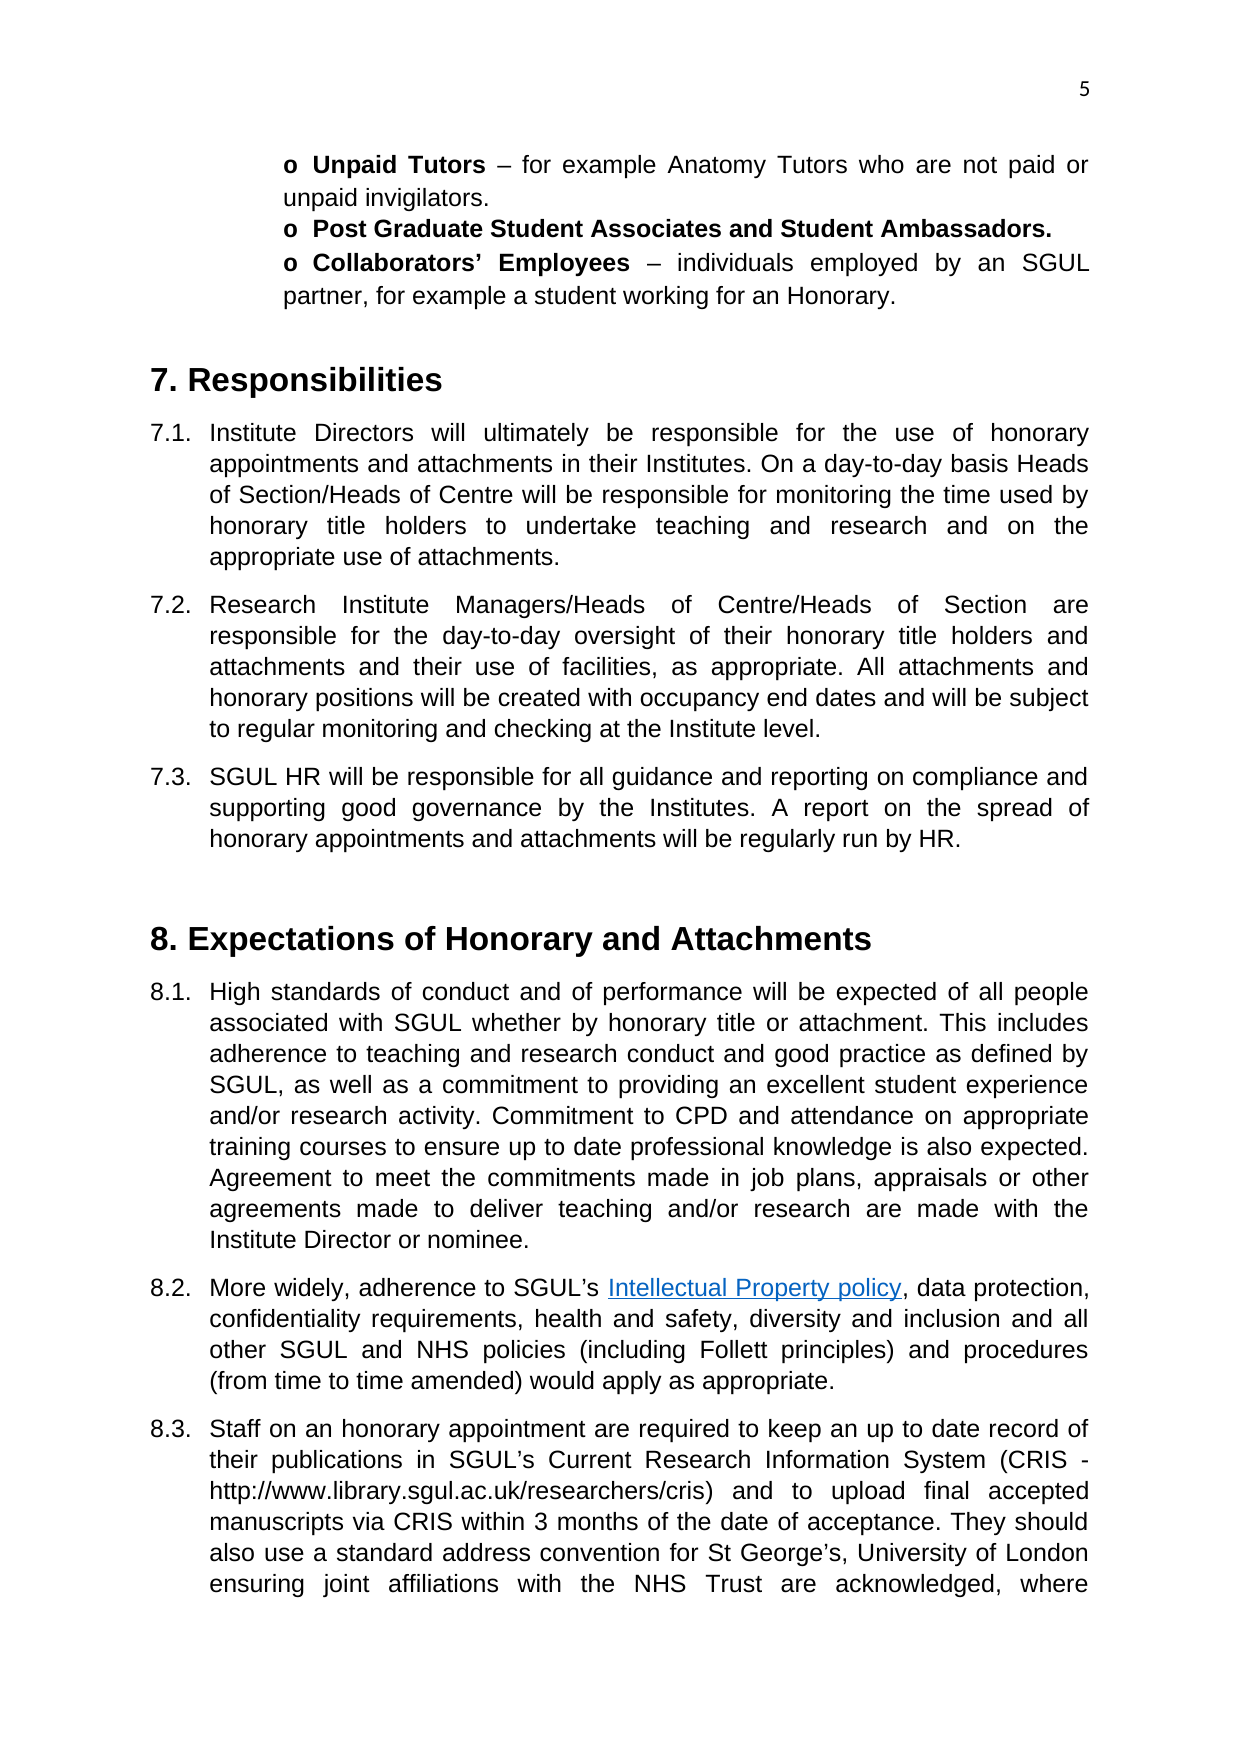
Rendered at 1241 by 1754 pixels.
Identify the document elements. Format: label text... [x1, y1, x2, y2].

list SGUL HR will be responsible for all guidance and reporting on compliance and supporting good governance by the Institutes. A report on the spread of honorary appointments and attachments will be regularly run by HR. [150, 761, 1090, 852]
list Collaborators’ Employees – individuals employed by an SGUL partner, for example a student working for an Honorary. [283, 248, 1090, 309]
list High standards of conduct and of performance will be expected of all people associated with SGUL whether by honorary title or attachment. This includes adherence to teaching and research conduct and good practice as defined by SGUL, as well as a commitment to providing an excellent student experience and/or research activity. Commitment to CPD and attendance on appropriate training courses to ensure up to date professional knowledge is also expected. Agreement to meet the commitments made in job plans, appraisals or other agreements made to deliver teaching and/or research are made with the Institute Director or nominee. [150, 977, 1090, 1254]
list Responsibilities [150, 359, 1090, 398]
list Research Institute Managers/Heads of Centre/Heads of Section are responsible for the day-to-day oversight of their honorary title holders and attachments and their use of facilities, as appropriate. All attachments and honorary positions will be created with occupancy end dates and will be subject to regular monitoring and checking at the Institute level. [150, 589, 1090, 742]
list Post Graduate Student Associates and Student Ambassadors. [283, 214, 1090, 245]
list Institute Directors will ultimately be responsible for the use of honorary appointments and attachments in their Institutes. On a day-to-day basis Heads of Section/Heads of Centre will be responsible for monitoring the time used by honorary title holders to undertake teaching and research and on the appropriate use of attachments. [150, 418, 1090, 571]
list Expectations of Honorary and Attachments [150, 919, 1090, 957]
list Unpaid Tutors – for example Anatomy Tutors who are not paid or unpaid invigilators. [283, 150, 1090, 212]
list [150, 1414, 1090, 1598]
list More widely, adherence to SGUL’s Intellectual Property policy, data protection, confidentiality requirements, health and safety, diversity and inclusion and all other SGUL and NHS policies (including Follett principles) and procedures (from time to time amended) would apply as appropriate. [150, 1273, 1090, 1395]
